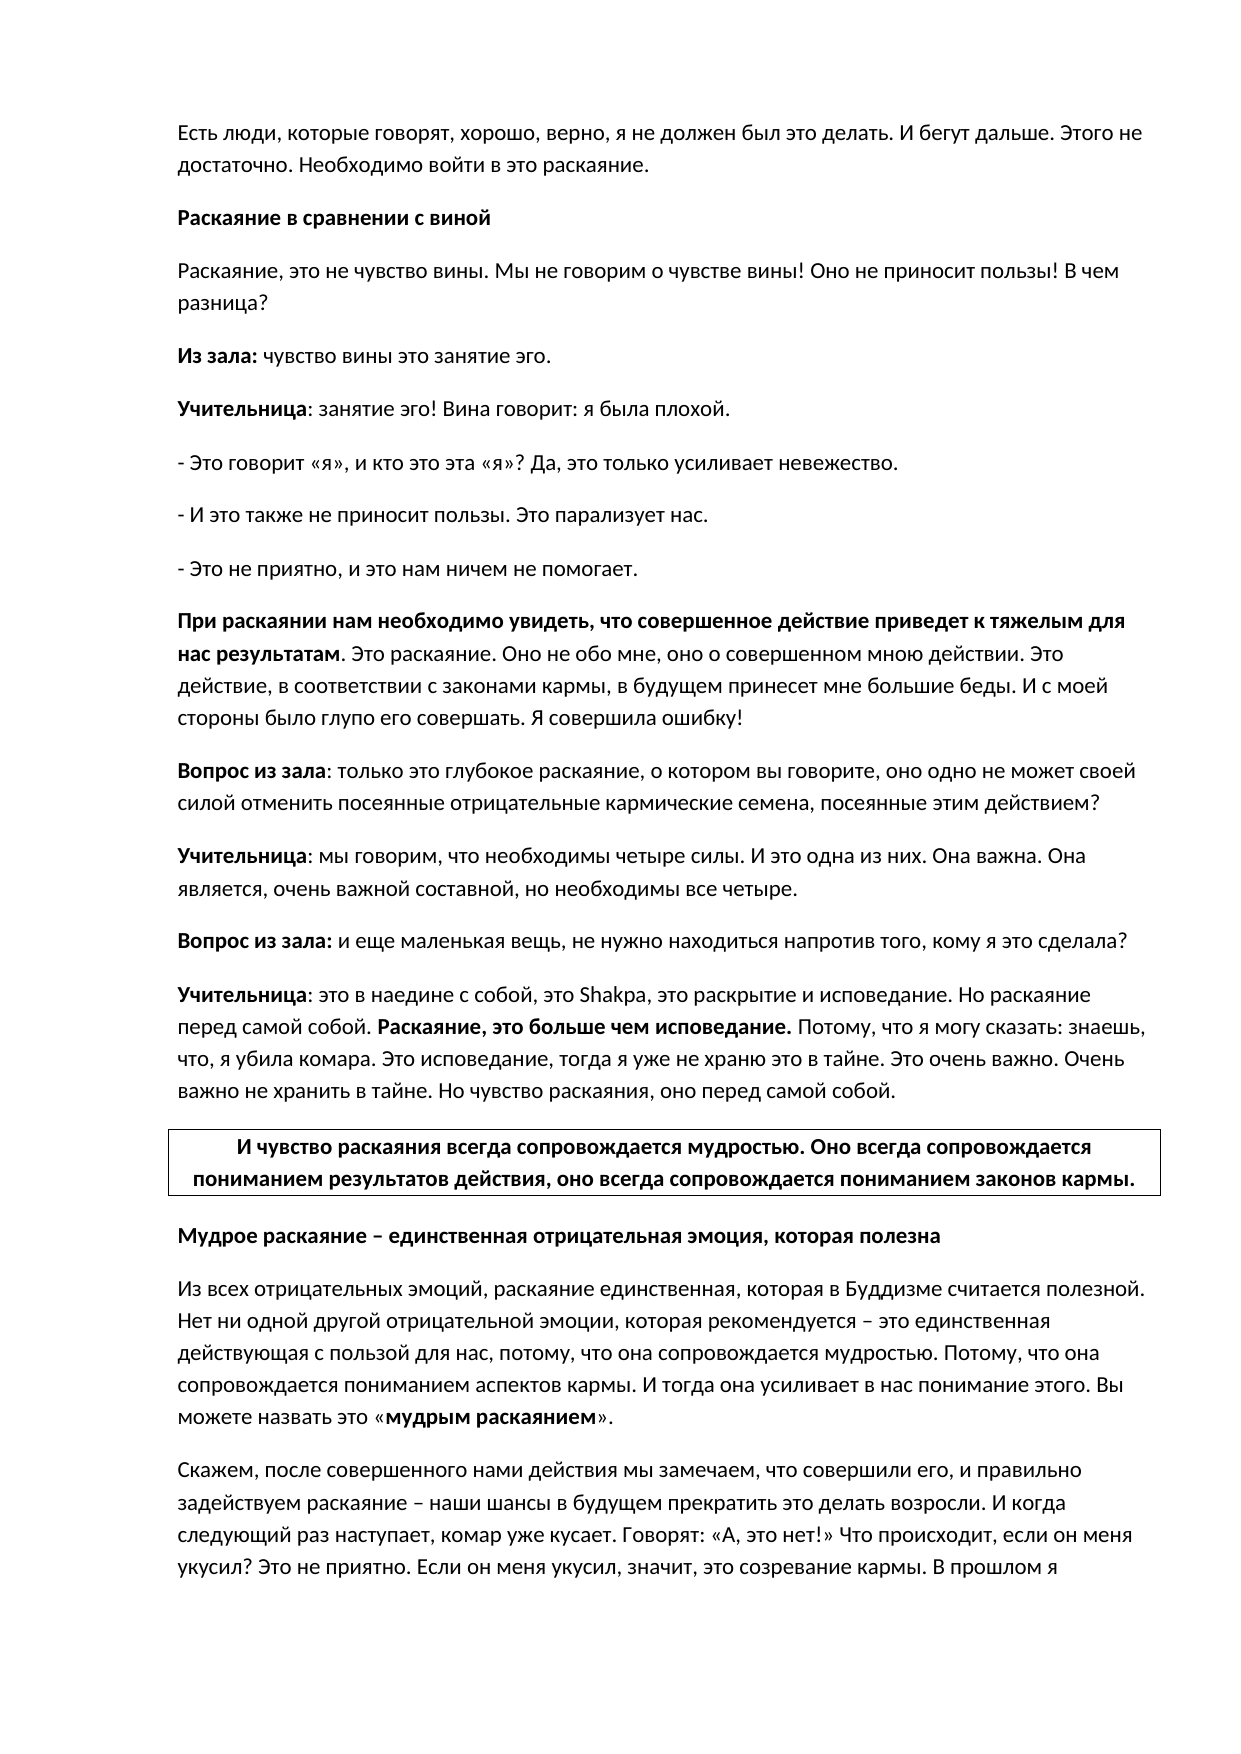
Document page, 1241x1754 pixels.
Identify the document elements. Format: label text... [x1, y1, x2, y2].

text - Это не приятно, и это нам ничем не помогает. [177, 554, 1152, 582]
text Раскаяние, это не чувство вины. Мы не говорим о чувстве вины! Оно не приносит пользы! В чем разница? [177, 256, 1152, 317]
text - И это также не приносит пользы. Это парализует нас. [177, 501, 1152, 529]
text Есть люди, которые говорят, хорошо, верно, я не должен был это делать. И бегут дальше. Этого не достаточно. Необходимо войти в это раскаяние. [177, 118, 1152, 178]
text - Это говорит «я», и кто это эта «я»? Да, это только усиливает невежество. [177, 448, 1152, 476]
text Из всех отрицательных эмоций, раскаяние единственная, которая в Буддизме считается полезной. Нет ни одной другой отрицательной эмоции, которая рекомендуется – это единственная действующая с пользой для нас, потому, что она сопровождается мудростью. Потому, что она сопровождается пониманием аспектов кармы. И тогда она усиливает в нас понимание этого. Вы можете назвать это «мудрым раскаянием». [177, 1274, 1152, 1431]
text Учительница: это в наедине с собой, это Shakpa, это раскрытие и исповедание. Но раскаяние перед самой собой. Раскаяние, это больше чем исповедание. Потому, что я могу сказать: знаешь, что, я убила комара. Это исповедание, тогда я уже не храню это в тайне. Это очень важно. Очень важно не хранить в тайне. Но чувство раскаяния, оно перед самой собой. [177, 980, 1152, 1104]
text И чувство раскаяния всегда сопровождается мудростью. Оно всегда сопровождается пониманием результатов действия, оно всегда сопровождается пониманием законов кармы. [169, 1130, 1160, 1195]
text Вопрос из зала: только это глубокое раскаяние, о котором вы говорите, оно одно не может своей силой отменить посеянные отрицательные кармические семена, посеянные этим действием? [177, 756, 1152, 816]
text Вопрос из зала: и еще маленькая вещь, не нужно находиться напротив того, кому я это сделала? [177, 927, 1152, 955]
text Учительница: мы говорим, что необходимы четыре силы. И это одна из них. Она важна. Она является, очень важной составной, но необходимы все четыре. [177, 841, 1152, 902]
text Раскаяние в сравнении с виной [177, 203, 1152, 231]
text Мудрое раскаяние – единственная отрицательная эмоция, которая полезна [177, 1221, 1152, 1249]
text Учительница: занятие эго! Вина говорит: я была плохой. [177, 394, 1152, 423]
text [177, 1456, 1152, 1580]
text Из зала: чувство вины это занятие эго. [177, 342, 1152, 369]
text При раскаянии нам необходимо увидеть, что совершенное действие приведет к тяжелым для нас результатам. Это раскаяние. Оно не обо мне, оно о совершенном мною действии. Это действие, в соответствии с законами кармы, в будущем принесет мне большие беды. И с моей стороны было глупо его совершать. Я совершила ошибку! [177, 607, 1152, 731]
